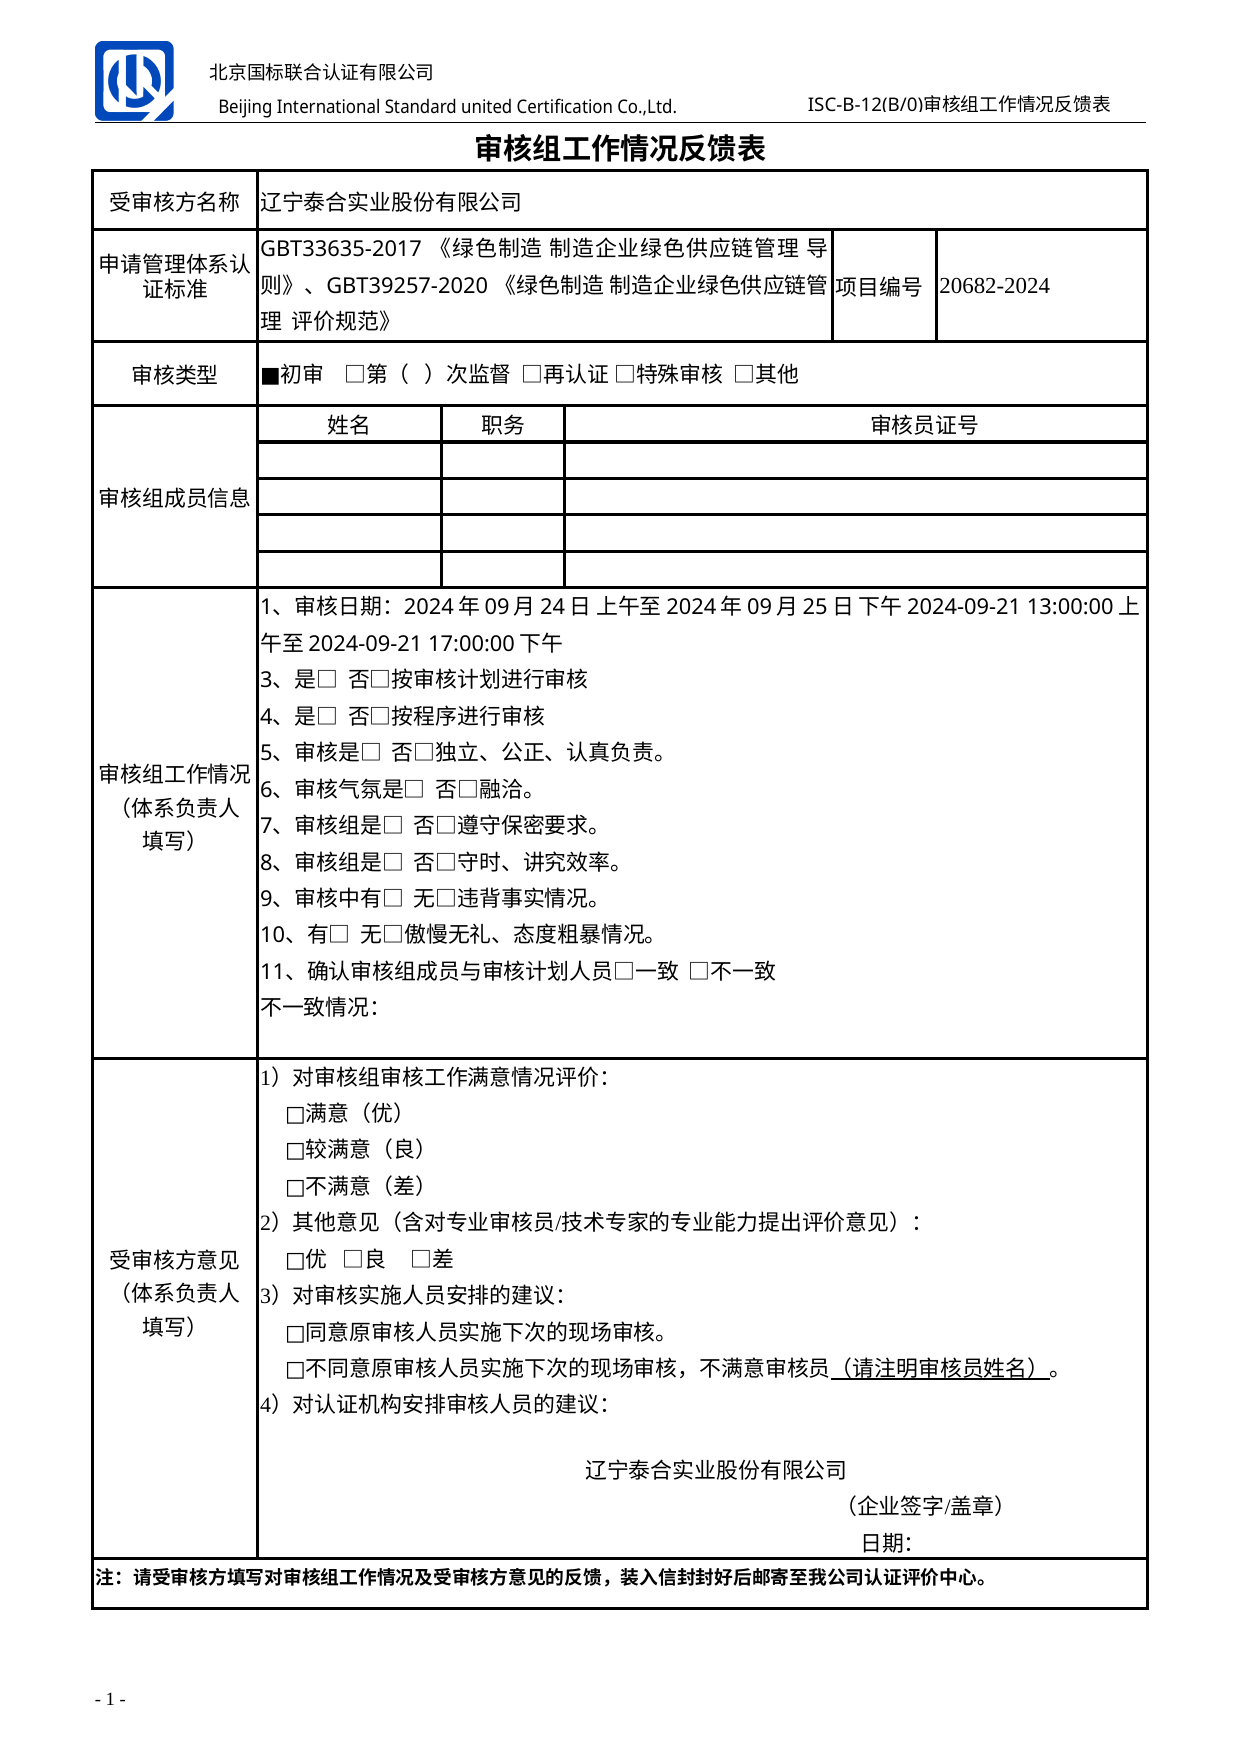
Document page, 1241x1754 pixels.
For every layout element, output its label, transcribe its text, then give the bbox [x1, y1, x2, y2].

table_cell 审核组工作情况（体系负责人 填写） [94, 589, 256, 1057]
table_cell ■初审 □第（ ）次监督 □再认证 □特殊审核 □其他 [259, 343, 1146, 404]
table_cell 姓名 [259, 407, 440, 440]
table_cell [443, 480, 563, 513]
table_cell 审核员证号 [566, 407, 1146, 440]
table_cell [443, 516, 563, 550]
table_cell 1）对审核组审核工作满意情况评价： □满意（优） □较满意（良） □不满意（差） 2）其他意见（含对专业审核员/技术专家的专业能力提出评价意见）： □优 □良 □差 3）对审核实施人员安排的建议： □同意原审核人员实施下次的现场审核。 □不同意原审核人员实施下次的现场审核，不满意审核员（请注明审核员姓名）。 4）对认证机构安排审核人员的建议： 辽宁泰合实业股份有限公司 （企业签字/盖章） 日期： [259, 1060, 1146, 1557]
table_cell 职务 [443, 407, 563, 440]
table_header 受审核方名称 [94, 172, 256, 228]
table_cell 20682-2024 [938, 231, 1146, 340]
table_cell [566, 480, 1146, 513]
table_cell [566, 516, 1146, 550]
table_cell [259, 444, 440, 477]
text 审核组工作情况反馈表 [94, 123, 1146, 169]
table_cell [259, 553, 440, 586]
table_cell [566, 444, 1146, 477]
table_header 辽宁泰合实业股份有限公司 [259, 172, 1146, 228]
table_cell [443, 444, 563, 477]
picture [95, 41, 174, 121]
table_cell 受审核方意见（体系负责人 填写） [94, 1060, 256, 1557]
table_cell 申请管理体系认证标准 [94, 231, 256, 340]
table_cell [259, 516, 440, 550]
table_cell 审核类型 [94, 343, 256, 404]
table_cell 注：请受审核方填写对审核组工作情况及受审核方意见的反馈，装入信封封好后邮寄至我公司认证评价中心。 [94, 1560, 1146, 1607]
table_cell 审核组成员信息 [94, 407, 256, 586]
table_cell [443, 553, 563, 586]
table_cell 1、审核日期：2024年09月24日 上午至2024年09月25日 下午2024-09-21 13:00:00上午至2024-09-21 17:00:00下午 3、是□ 否□按审核计划进行审核 4、是□ 否□按程序进行审核 5、审核是□ 否□独立、公正、认真负责。 6、审核气氛是□ 否□融洽。 7、审核组是□ 否□遵守保密要求。 8、审核组是□ 否□守时、讲究效率。 9、审核中有□ 无□违背事实情况。 10、有□ 无□傲慢无礼、态度粗暴情况。 11、确认审核组成员与审核计划人员□一致 □不一致 不一致情况： [259, 589, 1146, 1057]
table_cell [566, 553, 1146, 586]
table_cell [259, 480, 440, 513]
table_cell 项目编号 [834, 231, 935, 340]
table_cell GBT33635-2017 《绿色制造 制造企业绿色供应链管理 导则》、GBT39257-2020 《绿色制造 制造企业绿色供应链管理 评价规范》 [259, 231, 831, 340]
